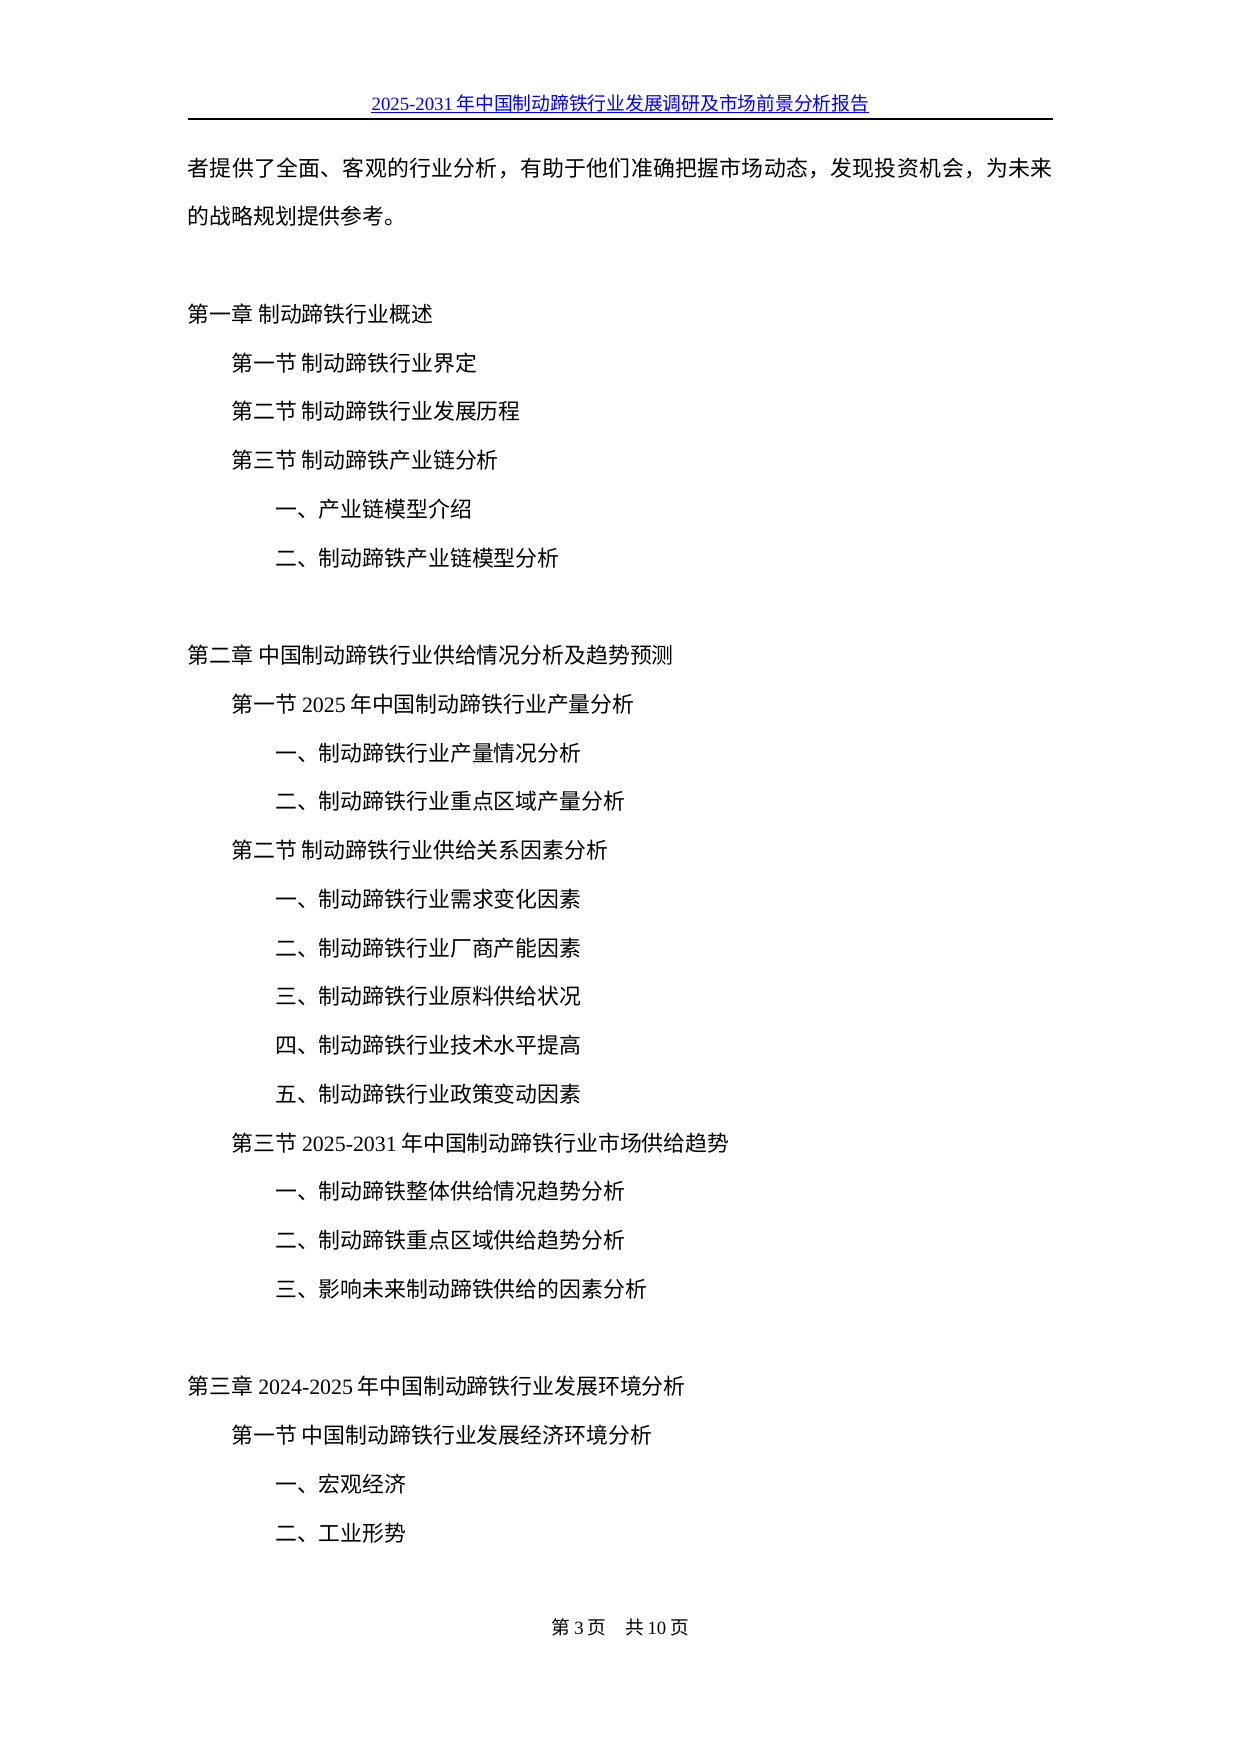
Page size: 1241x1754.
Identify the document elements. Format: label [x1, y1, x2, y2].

text [187, 150, 1053, 1548]
